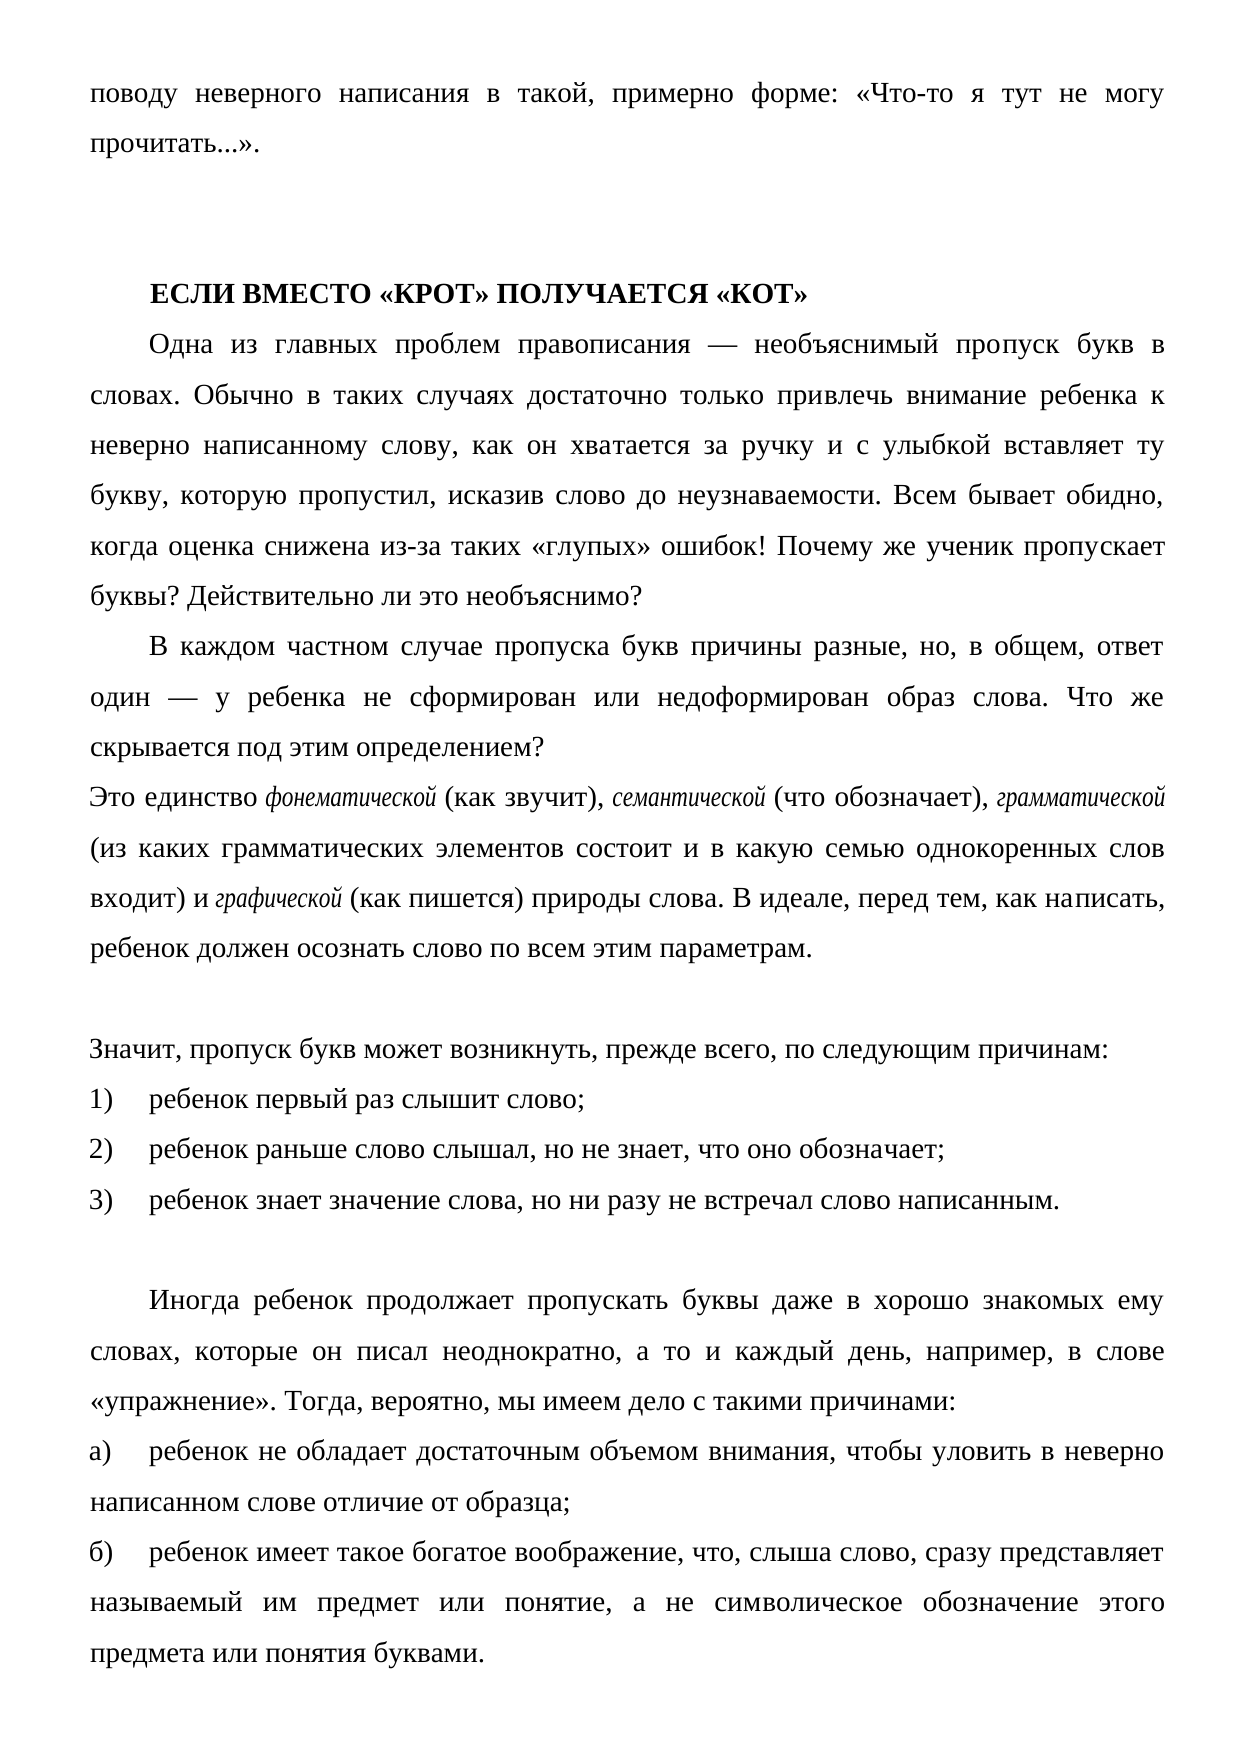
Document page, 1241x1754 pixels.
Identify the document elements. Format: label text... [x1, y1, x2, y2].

list Это единство фонематической (как звучит), семантической (что обозначает), грамматической (из каких грамматических элементов состоит и в какую семью однокоренных слов входит) и графической (как пишется) природы слова. В идеале, перед тем, как написать, ребенок должен осознать слово по всем этим параметрам. [89, 779, 1165, 964]
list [90, 75, 1165, 159]
list ребенок раньше слово слышал, но не знает, что оно обозначает; [89, 1132, 1165, 1165]
list б) ребенок имеет такое богатое воображение, что, слыша слово, сразу представляет называемый им предмет или понятие, а не символическое обозначение этого предмета или понятия буквами. [89, 1534, 1165, 1668]
list Значит, пропуск букв может возникнуть, прежде всего, по следующим причинам: [89, 1031, 1165, 1064]
list ребенок первый раз слышит слово; [89, 1081, 1165, 1115]
list В каждом частном случае пропуска букв причины разные, но, в общем, ответ один — у ребенка не сформирован или недоформирован образ слова. Что же скрывается под этим определением? [90, 628, 1165, 763]
list а) ребенок не обладает достаточным объемом внимания, чтобы уловить в неверно написанном слове отличие от образца; [89, 1433, 1165, 1517]
list ЕСЛИ ВМЕСТО «КРОТ» ПОЛУЧАЕТСЯ «КОТ» [150, 276, 1165, 310]
list Одна из главных проблем правописания — необъяснимый пропуск букв в словах. Обычно в таких случаях достаточно только привлечь внимание ребенка к неверно написанному слову, как он хватается за ручку и с улыбкой вставляет ту букву, которую пропустил, исказив слово до неузнаваемости. Всем бывает обидно, когда оценка снижена из-за таких «глупых» ошибок! Почему же ученик пропускает буквы? Действительно ли это необъяснимо? [90, 327, 1165, 612]
list ребенок знает значение слова, но ни разу не встречал слово написанным. [89, 1182, 1165, 1215]
list Иногда ребенок продолжает пропускать буквы даже в хорошо знакомых ему словах, которые он писал неоднократно, а то и каждый день, например, в слове «упражнение». Тогда, вероятно, мы имеем дело с такими причинами: [90, 1282, 1165, 1417]
